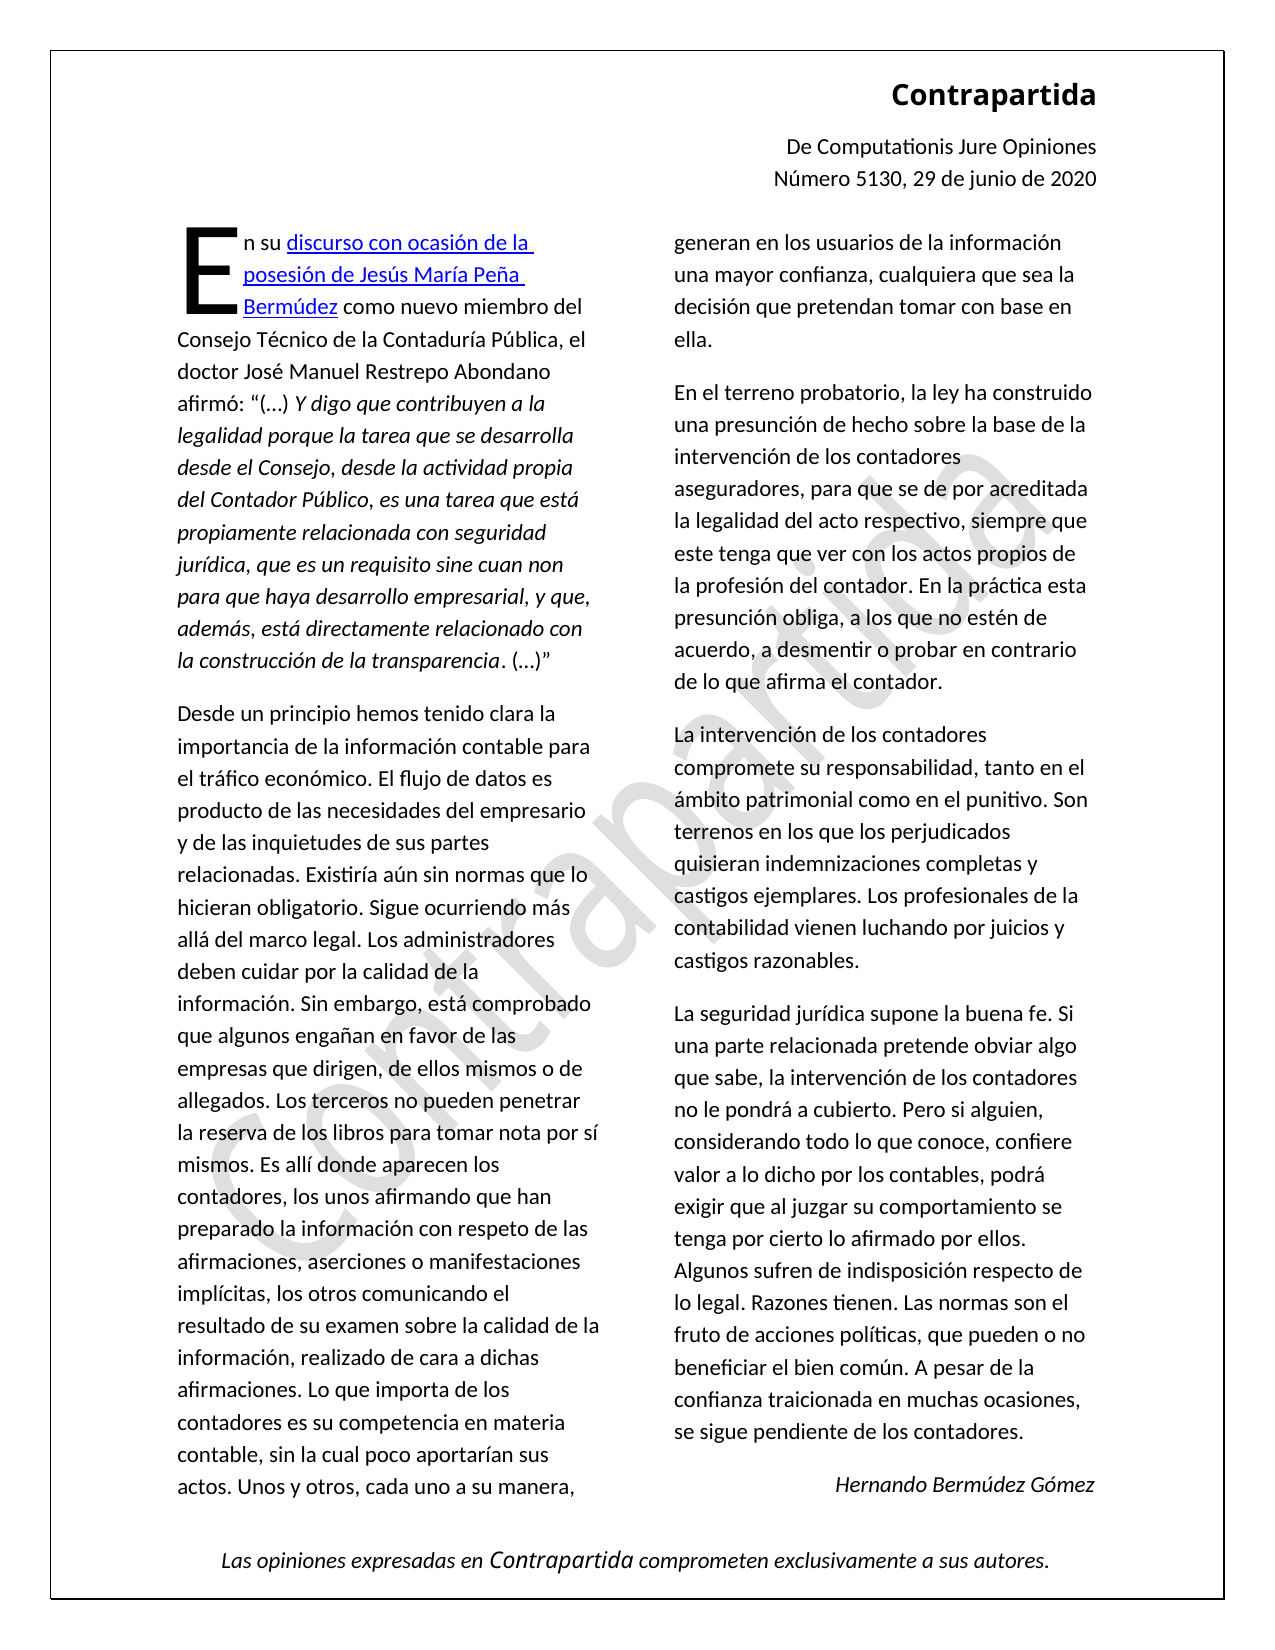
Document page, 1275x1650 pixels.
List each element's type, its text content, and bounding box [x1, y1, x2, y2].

text La intervención de los contadores compromete su responsabilidad, tanto en el ámbito patrimonial como en el punitivo. Son terrenos en los que los perjudicados quisieran indemnizaciones completas y castigos ejemplares. Los profesionales de la contabilidad vienen luchando por juicios y castigos razonables. [674, 720, 1097, 974]
text Desde un principio hemos tenido clara la importancia de la información contable para el tráfico económico. El flujo de datos es producto de las necesidades del empresario y de las inquietudes de sus partes relacionadas. Existiría aún sin normas que lo hicieran obligatorio. Sigue ocurriendo más allá del marco legal. Los administradores deben cuidar por la calidad de la información. Sin embargo, está comprobado que algunos engañan en favor de las empresas que dirigen, de ellos mismos o de allegados. Los terceros no pueden penetrar la reserva de los libros para tomar nota por sí mismos. Es allí donde aparecen los contadores, los unos afirmando que han preparado la información con respeto de las afirmaciones, aserciones o manifestaciones implícitas, los otros comunicando el resultado de su examen sobre la calidad de la información, realizado de cara a dichas afirmaciones. Lo que importa de los contadores es su competencia en materia contable, sin la cual poco aportarían sus actos. Unos y otros, cada uno a su manera, generan en los usuarios de la información una mayor confianza, cualquiera que sea la decisión que pretendan tomar con base en ella. [177, 699, 600, 1500]
text Hernando Bermúdez Gómez [674, 1470, 1097, 1498]
text n su discurso con ocasión de la posesión de Jesús María Peña Bermúdez como nuevo miembro del Consejo Técnico de la Contaduría Pública, el doctor José Manuel Restrepo Abondano afirmó: “(…) Y digo que contribuyen a la legalidad porque la tarea que se desarrolla desde el Consejo, desde la actividad propia del Contador Público, es una tarea que está propiamente relacionada con seguridad jurídica, que es un requisito sine cuan non para que haya desarrollo empresarial, y que, además, está directamente relacionado con la construcción de la transparencia. (…)” [177, 228, 600, 674]
text La seguridad jurídica supone la buena fe. Si una parte relacionada pretende obviar algo que sabe, la intervención de los contadores no le pondrá a cubierto. Pero si alguien, considerando todo lo que conoce, confiere valor a lo dicho por los contables, podrá exigir que al juzgar su comportamiento se tenga por cierto lo afirmado por ellos. Algunos sufren de indisposición respecto de lo legal. Razones tienen. Las normas son el fruto de acciones políticas, que pueden o no beneficiar el bien común. A pesar de la confianza traicionada en muchas ocasiones, se sigue pendiente de los contadores. [674, 999, 1097, 1445]
text En el terreno probatorio, la ley ha construido una presunción de hecho sobre la base de la intervención de los contadores aseguradores, para que se de por acreditada la legalidad del acto respectivo, siempre que este tenga que ver con los actos propios de la profesión del contador. En la práctica esta presunción obliga, a los que no estén de acuerdo, a desmentir o probar en contrario de lo que afirma el contador. [674, 378, 1097, 695]
